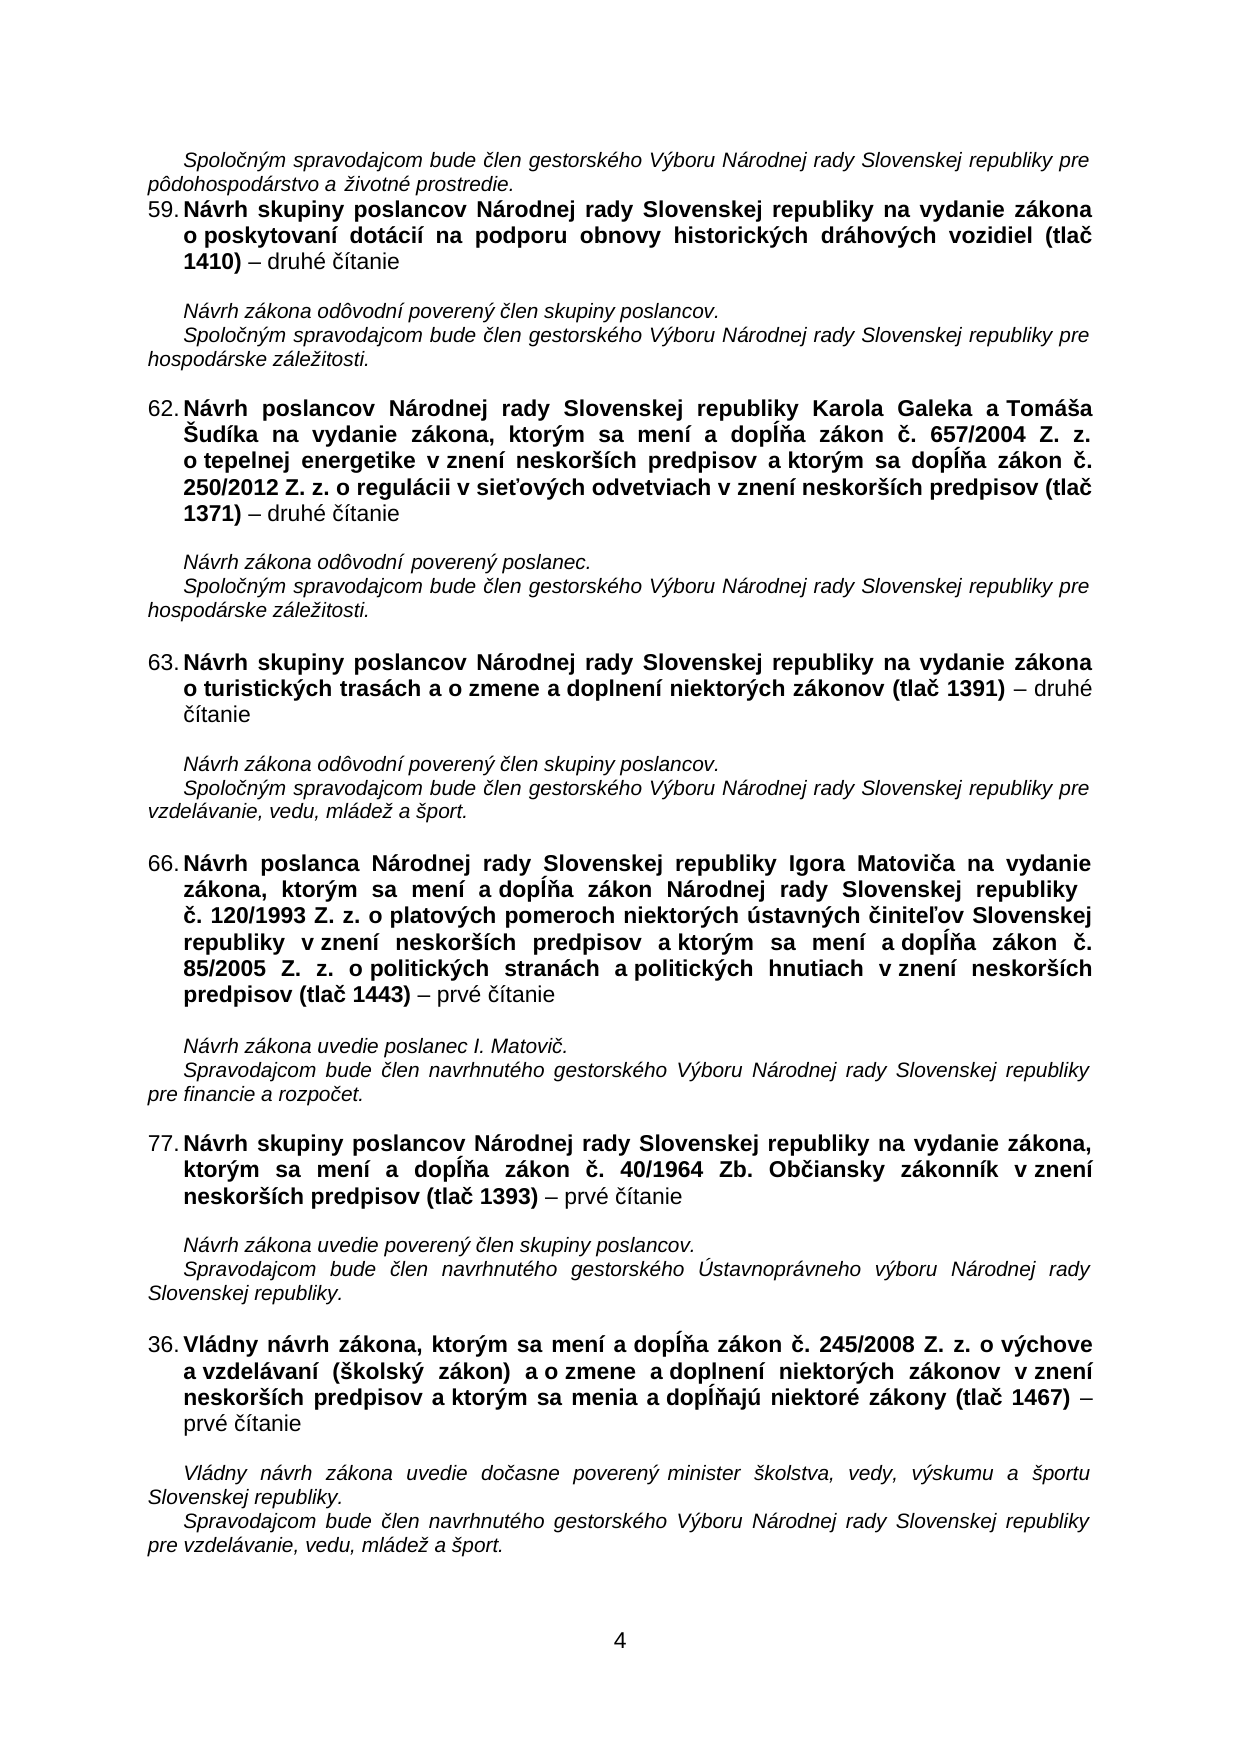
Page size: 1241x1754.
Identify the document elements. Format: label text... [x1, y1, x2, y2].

text Návrh zákona uvedie poslanec I. Matovič. [148, 1034, 1092, 1058]
text Návrh zákona odôvodní poverený člen skupiny poslancov. [148, 751, 1092, 775]
text 36. Vládny návrh zákona, ktorým sa mení a dopĺňa zákon č. 245/2008 Z. z. o výchove a vzdelávaní (školský zákon) a o zmene a doplnení niektorých zákonov v znení neskorších predpisov a ktorým sa menia a dopĺňajú niektoré zákony (tlač 1467) – prvé čítanie [148, 1331, 1092, 1437]
text 63. Návrh skupiny poslancov Národnej rady Slovenskej republiky na vydanie zákona o turistických trasách a o zmene a doplnení niektorých zákonov (tlač 1391) – druhé čítanie [148, 648, 1092, 727]
text Spoločným spravodajcom bude člen gestorského Výboru Národnej rady Slovenskej republiky pre pôdohospodárstvo a životné prostredie. [148, 148, 1092, 196]
text Návrh zákona odôvodní poverený člen skupiny poslancov. [148, 299, 1092, 323]
text 66. Návrh poslanca Národnej rady Slovenskej republiky Igora Matoviča na vydanie zákona, ktorým sa mení a dopĺňa zákon Národnej rady Slovenskej republiky č. 120/1993 Z. z. o platových pomeroch niektorých ústavných činiteľov Slovenskej republiky v znení neskorších predpisov a ktorým sa mení a dopĺňa zákon č. 85/2005 Z. z. o politických stranách a politických hnutiach v znení neskorších predpisov (tlač 1443) – prvé čítanie [148, 850, 1092, 1008]
text Spravodajcom bude člen navrhnutého gestorského Výboru Národnej rady Slovenskej republiky pre financie a rozpočet. [148, 1058, 1092, 1106]
text Spravodajcom bude člen navrhnutého gestorského Ústavnoprávneho výboru Národnej rady Slovenskej republiky. [148, 1257, 1092, 1305]
text 77. Návrh skupiny poslancov Národnej rady Slovenskej republiky na vydanie zákona, ktorým sa mení a dopĺňa zákon č. 40/1964 Zb. Občiansky zákonník v znení neskorších predpisov (tlač 1393) – prvé čítanie [148, 1130, 1092, 1209]
text 59. Návrh skupiny poslancov Národnej rady Slovenskej republiky na vydanie zákona o poskytovaní dotácií na podporu obnovy historických dráhových vozidiel (tlač 1410) – druhé čítanie [148, 196, 1092, 275]
text Vládny návrh zákona uvedie dočasne poverený minister školstva, vedy, výskumu a športu Slovenskej republiky. [148, 1461, 1092, 1508]
text Spoločným spravodajcom bude člen gestorského Výboru Národnej rady Slovenskej republiky pre hospodárske záležitosti. [148, 574, 1092, 622]
text Spravodajcom bude člen navrhnutého gestorského Výboru Národnej rady Slovenskej republiky pre vzdelávanie, vedu, mládež a šport. [148, 1508, 1092, 1556]
text Spoločným spravodajcom bude člen gestorského Výboru Národnej rady Slovenskej republiky pre hospodárske záležitosti. [148, 323, 1092, 371]
text 62. Návrh poslancov Národnej rady Slovenskej republiky Karola Galeka a Tomáša Šudíka na vydanie zákona, ktorým sa mení a dopĺňa zákon č. 657/2004 Z. z. o tepelnej energetike v znení neskorších predpisov a ktorým sa dopĺňa zákon č. 250/2012 Z. z. o regulácii v sieťových odvetviach v znení neskorších predpisov (tlač 1371) – druhé čítanie [148, 394, 1092, 526]
text Spoločným spravodajcom bude člen gestorského Výboru Národnej rady Slovenskej republiky pre vzdelávanie, vedu, mládež a šport. [148, 775, 1092, 823]
text Návrh zákona uvedie poverený člen skupiny poslancov. [148, 1233, 1092, 1257]
text Návrh zákona odôvodní poverený poslanec. [148, 550, 1092, 574]
